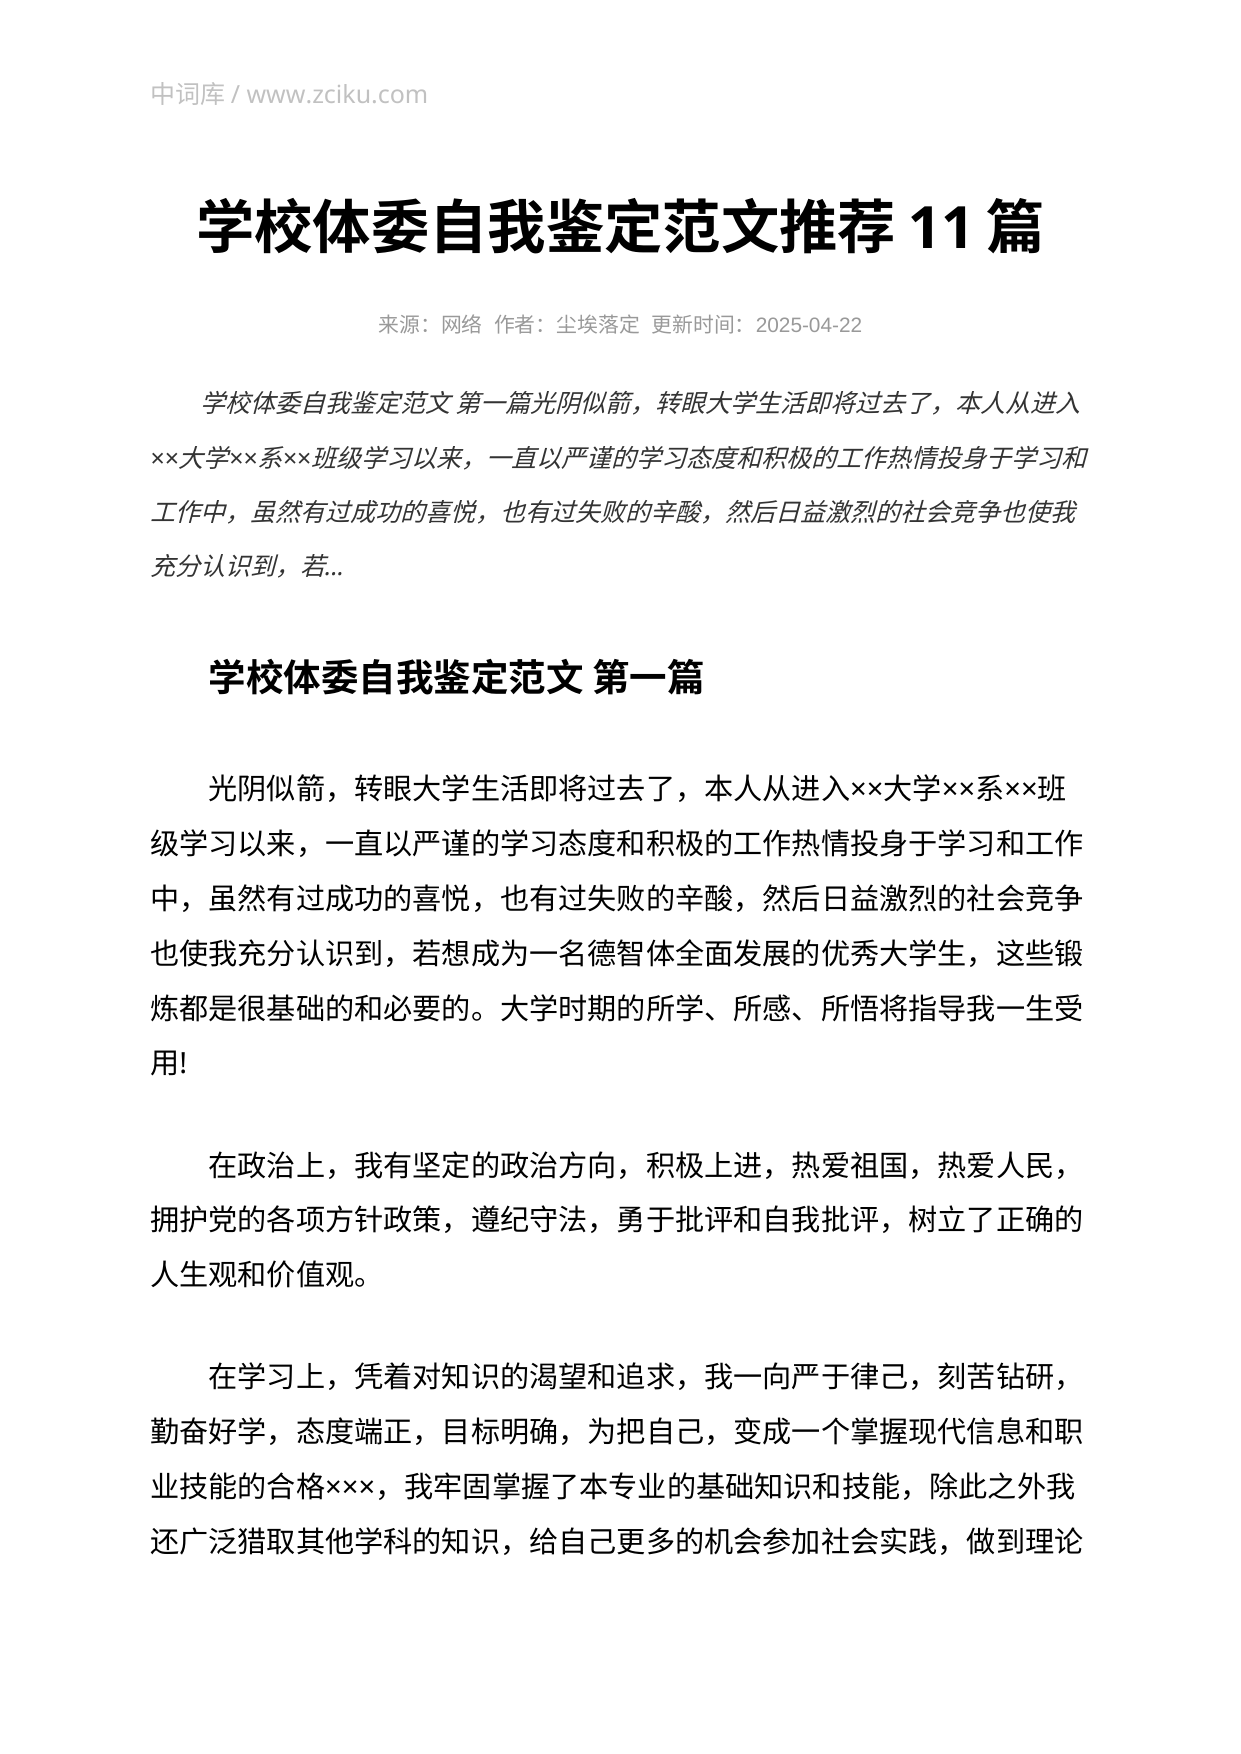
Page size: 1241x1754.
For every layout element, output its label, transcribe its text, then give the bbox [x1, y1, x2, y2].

text 学校体委自我鉴定范文 第一篇 [150, 648, 1090, 702]
text 光阴似箭，转眼大学生活即将过去了，本人从进入××大学××系××班级学习以来，一直以严谨的学习态度和积极的工作热情投身于学习和工作中，虽然有过成功的喜悦，也有过失败的辛酸，然后日益激烈的社会竞争也使我充分认识到，若想成为一名德智体全面发展的优秀大学生，这些锻炼都是很基础的和必要的。大学时期的所学、所感、所悟将指导我一生受用! [150, 766, 1090, 1082]
text 来源：网络 作者：尘埃落定 更新时间：2025-04-22 [150, 313, 1090, 337]
subtitle 学校体委自我鉴定范文推荐11篇 [150, 181, 1090, 266]
text 在政治上，我有坚定的政治方向，积极上进，热爱祖国，热爱人民，拥护党的各项方针政策，遵纪守法，勇于批评和自我批评，树立了正确的人生观和价值观。 [150, 1142, 1090, 1294]
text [150, 1354, 1090, 1561]
text 学校体委自我鉴定范文 第一篇光阴似箭，转眼大学生活即将过去了，本人从进入××大学××系××班级学习以来，一直以严谨的学习态度和积极的工作热情投身于学习和工作中，虽然有过成功的喜悦，也有过失败的辛酸，然后日益激烈的社会竞争也使我充分认识到，若... [150, 384, 1090, 583]
